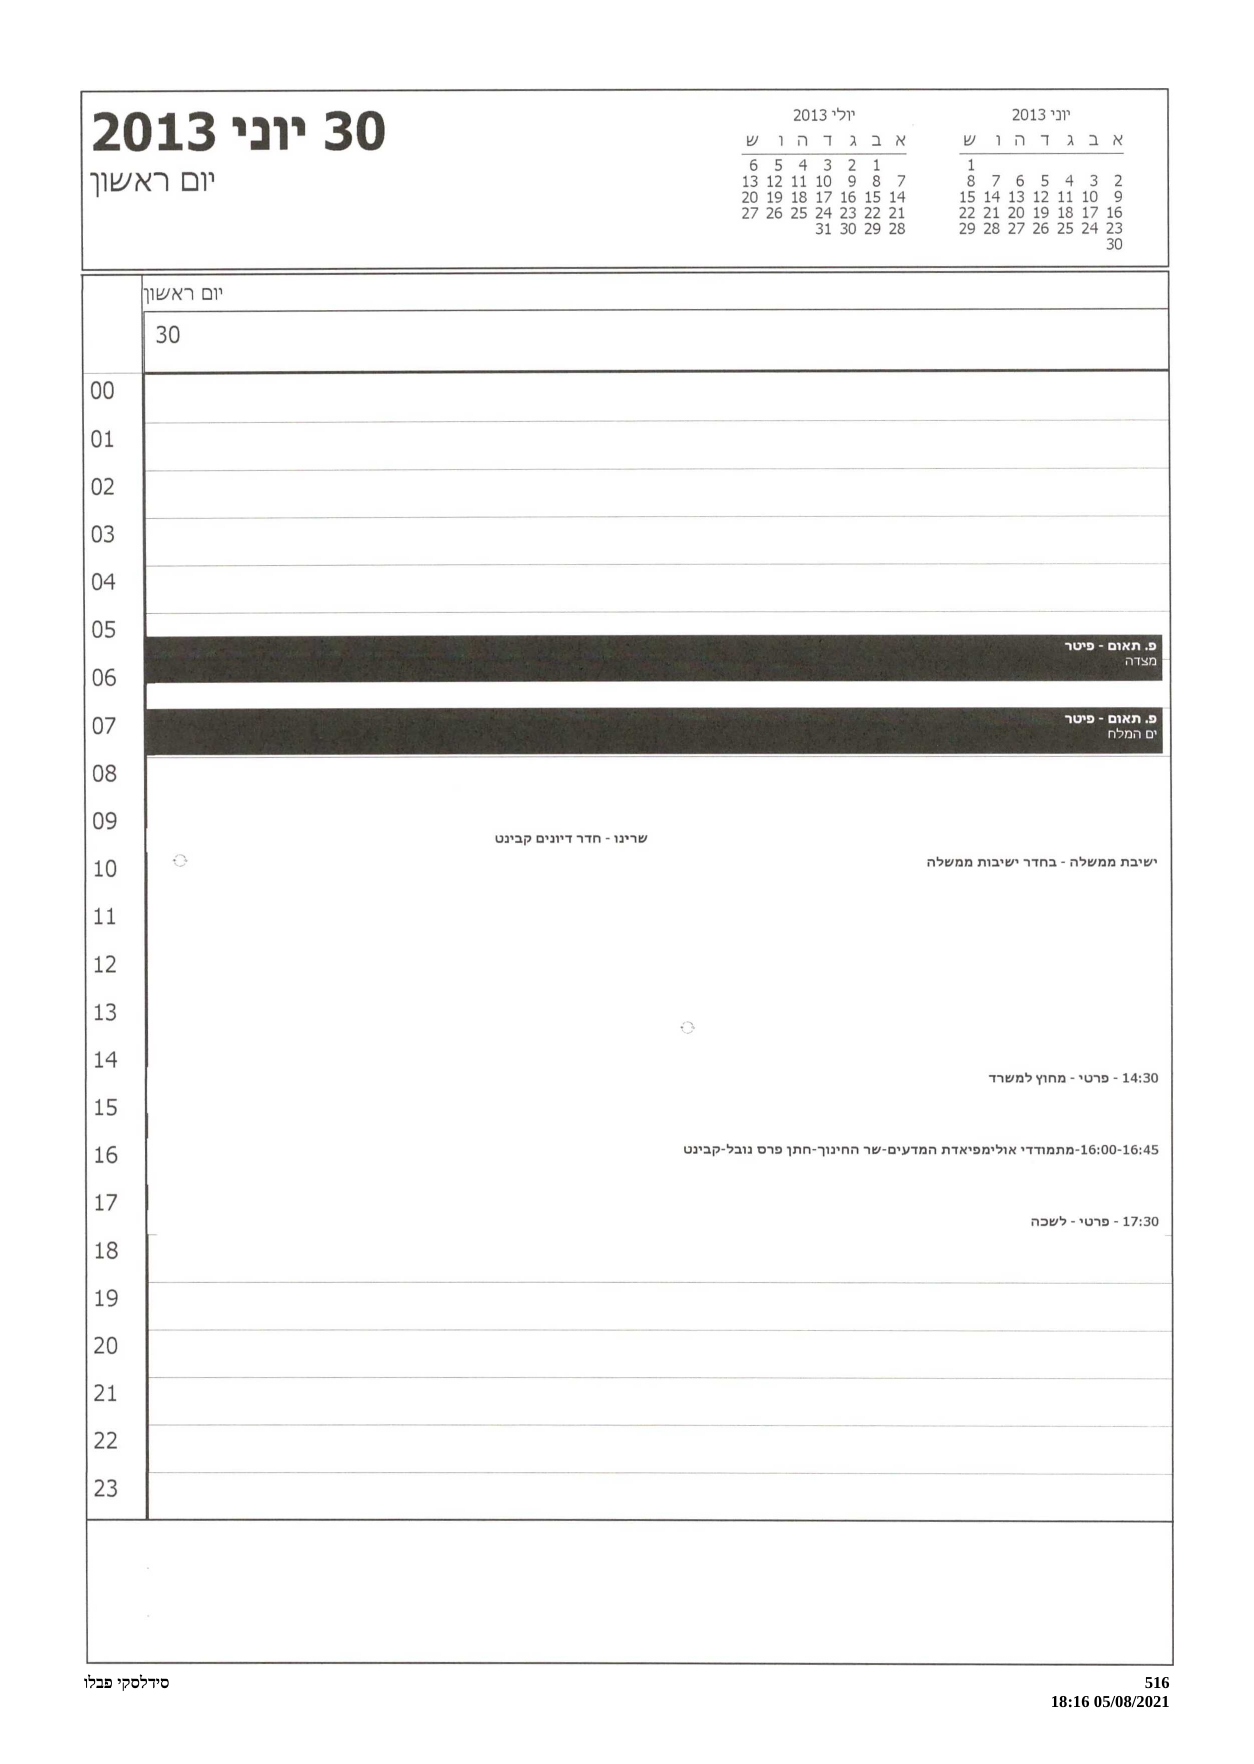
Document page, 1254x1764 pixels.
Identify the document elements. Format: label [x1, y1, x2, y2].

picture [80, 88, 1174, 1666]
